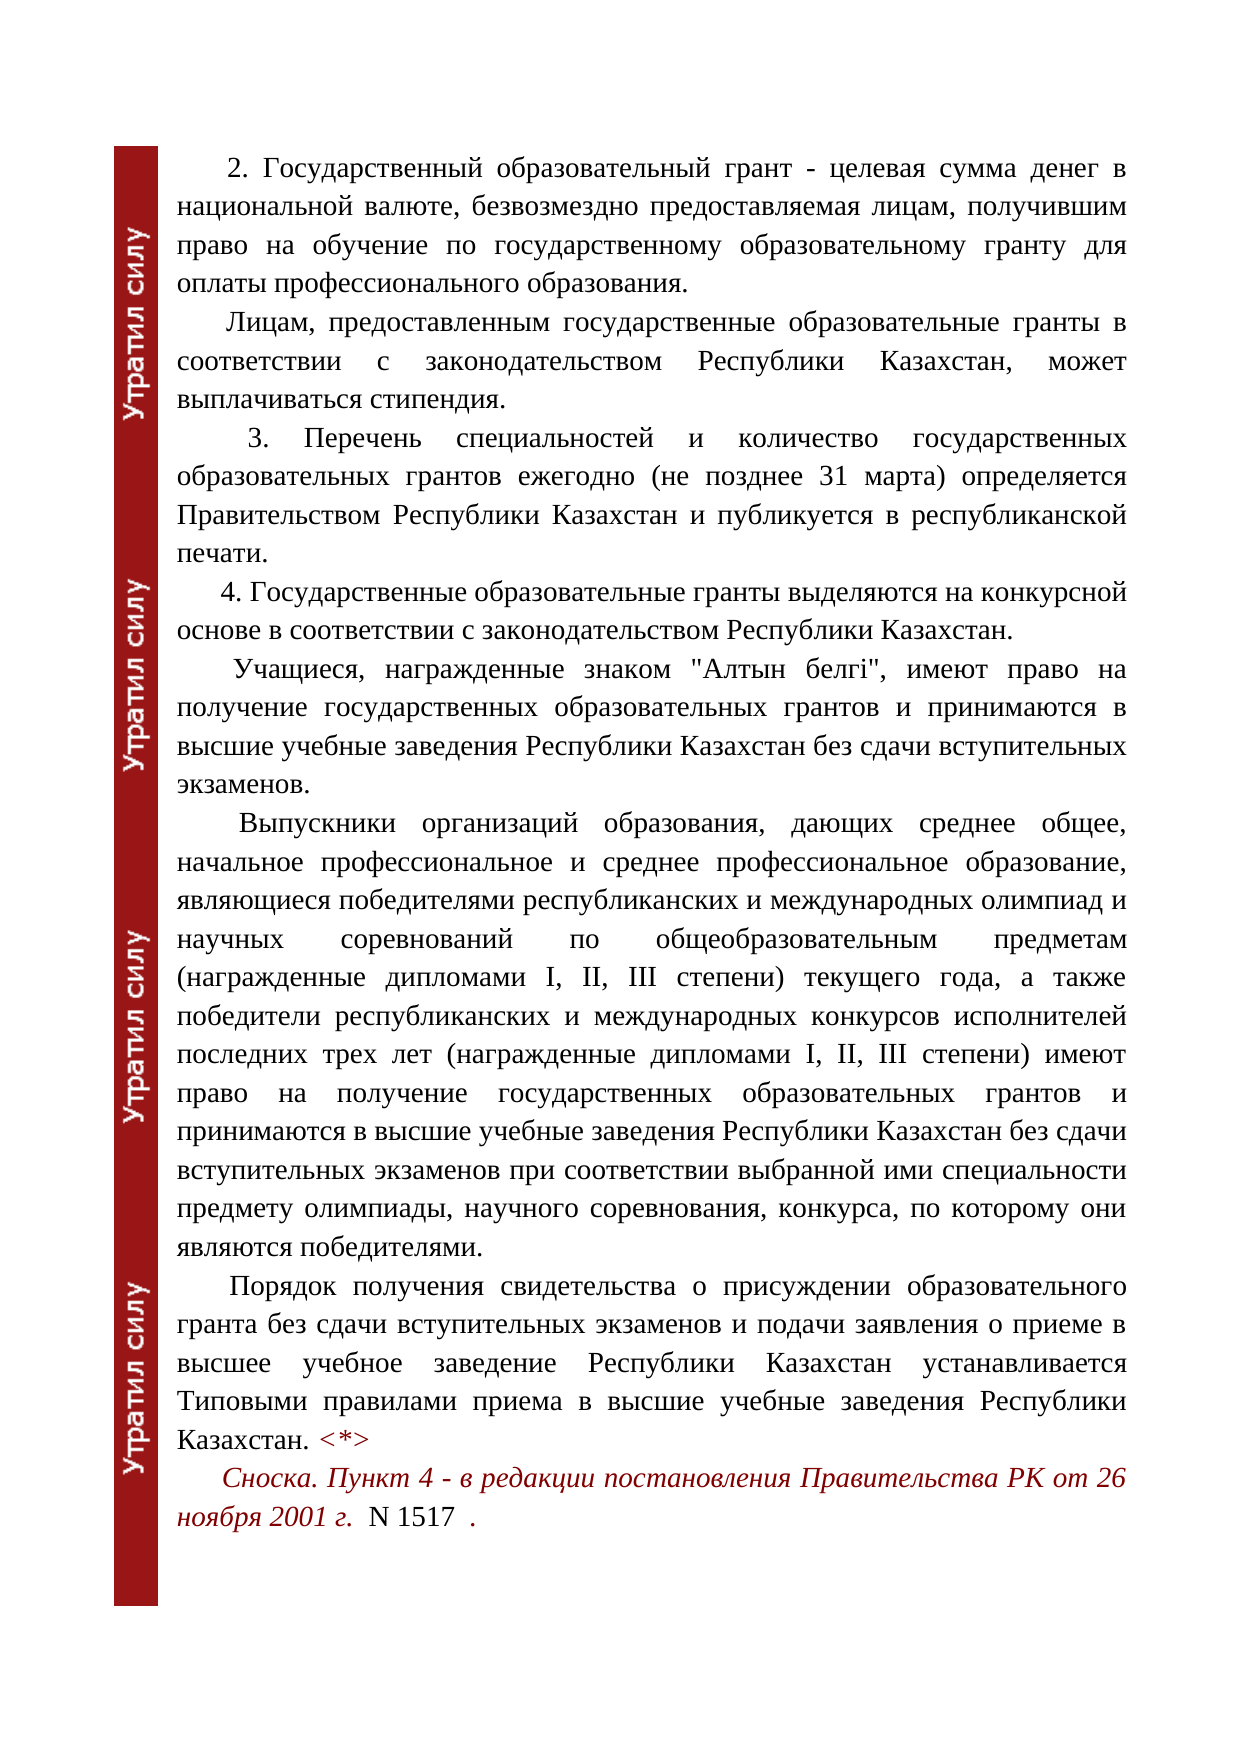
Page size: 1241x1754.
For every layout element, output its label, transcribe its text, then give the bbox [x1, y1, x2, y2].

text Выпускники организаций образования, дающих среднее общее, начальное профессиональное и среднее профессиональное образование, являющиеся победителями республиканских и международных олимпиад и научных соревнований по общеобразовательным предметам (награжденные дипломами I, II, III степени) текущего года, а также победители республиканских и международных конкурсов исполнителей последних трех лет (награжденные дипломами I, II, III степени) имеют право на получение государственных образовательных грантов и принимаются в высшие учебные заведения Республики Казахстан без сдачи вступительных экзаменов при соответствии выбранной ими специальности предмету олимпиады, научного соревнования, конкурса, по которому они являются победителями. [112, 805, 1128, 1263]
text Учащиеся, награжденные знаком "Алтын белгi", имеют право на получение государственных образовательных грантов и принимаются в высшие учебные заведения Республики Казахстан без сдачи вступительных экзаменов. [112, 651, 1128, 800]
text 3. Перечень специальностей и количество государственных образовательных грантов ежегодно (не позднее 31 марта) определяется Правительством Республики Казахстан и публикуется в республиканской печати. [112, 420, 1128, 569]
picture [114, 646, 158, 651]
picture [114, 1263, 158, 1268]
picture [114, 299, 158, 304]
picture [114, 415, 158, 420]
picture [114, 800, 158, 805]
picture [114, 1532, 158, 1606]
picture [114, 146, 158, 150]
text Порядок получения свидетельства о присуждении образовательного гранта без сдачи вступительных экзаменов и подачи заявления о приеме в высшее учебное заведение Республики Казахстан устанавливается Типовыми правилами приема в высшие учебные заведения Республики Казахстан. <*> Сноска. Пункт 4 - в редакции постановления Правительства РК от 26 ноября 2001 г. N 1517 . [112, 1268, 1128, 1532]
text Лицам, предоставленным государственные образовательные гранты в соответствии с законодательством Республики Казахстан, может выплачиваться стипендия. [112, 304, 1128, 415]
text 2. Государственный образовательный грант - целевая сумма денег в национальной валюте, безвозмездно предоставляемая лицам, получившим право на обучение по государственному образовательному гранту для оплаты профессионального образования. [112, 150, 1128, 299]
picture [114, 569, 158, 574]
text 4. Государственные образовательные гранты выделяются на конкурсной основе в соответствии с законодательством Республики Казахстан. [112, 574, 1128, 646]
